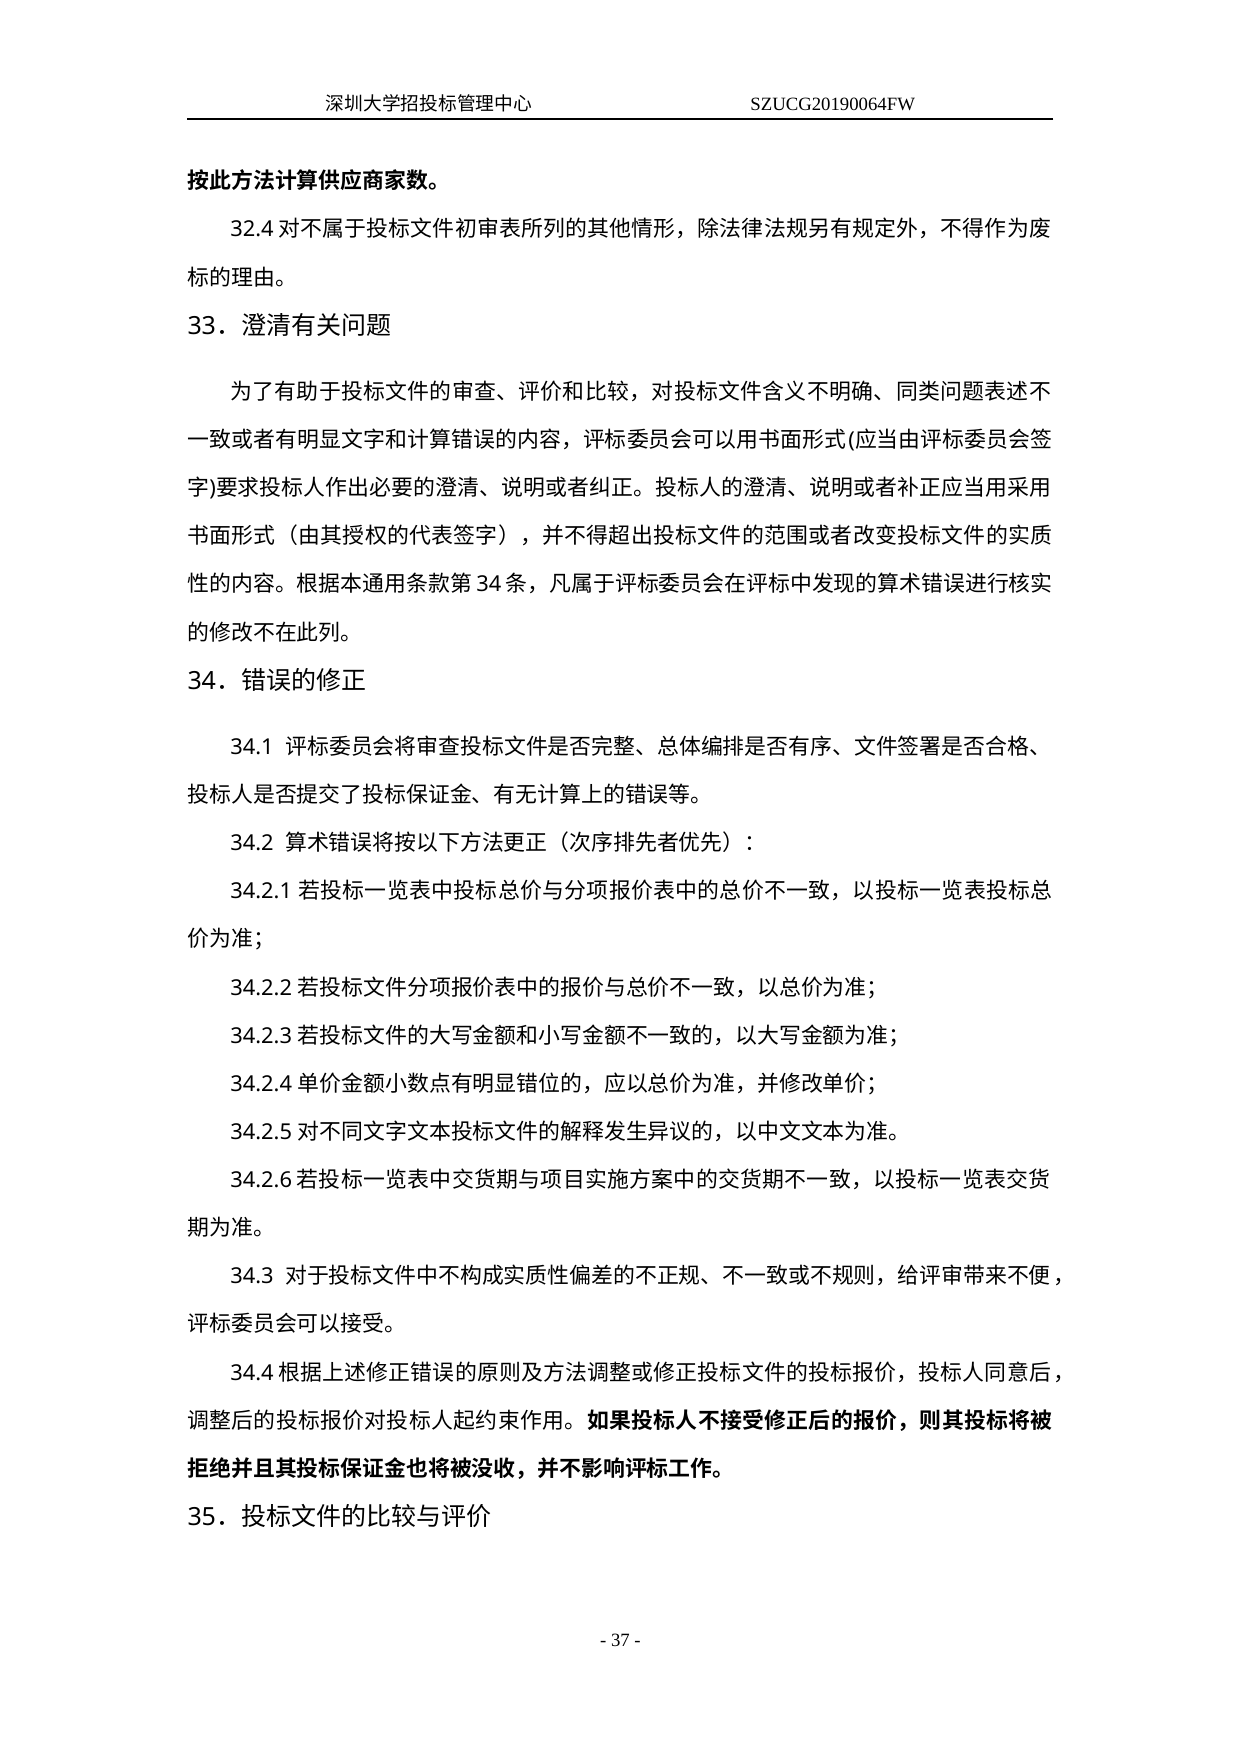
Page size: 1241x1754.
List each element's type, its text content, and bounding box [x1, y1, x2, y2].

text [187, 155, 1053, 203]
text 34.3 对于投标文件中不构成实质性偏差的不正规、不一致或不规则，给评审带来不便，评标委员会可以接受。 [187, 1250, 1053, 1346]
text 34．错误的修正 [187, 654, 1053, 703]
text 34.4根据上述修正错误的原则及方法调整或修正投标文件的投标报价，投标人同意后，调整后的投标报价对投标人起约束作用。如果投标人不接受修正后的报价，则其投标将被拒绝并且其投标保证金也将被没收，并不影响评标工作。 [187, 1346, 1053, 1491]
text 34.2.3 若投标文件的大写金额和小写金额不一致的，以大写金额为准； [187, 1009, 1053, 1058]
text 32.4对不属于投标文件初审表所列的其他情形，除法律法规另有规定外，不得作为废标的理由。 [187, 203, 1053, 299]
text 34.1 评标委员会将审查投标文件是否完整、总体编排是否有序、文件签署是否合格、投标人是否提交了投标保证金、有无计算上的错误等。 [187, 721, 1053, 817]
text 35．投标文件的比较与评价 [187, 1491, 1053, 1539]
text 34.2.2 若投标文件分项报价表中的报价与总价不一致，以总价为准； [187, 961, 1053, 1009]
text 33．澄清有关问题 [187, 299, 1053, 348]
text 为了有助于投标文件的审查、评价和比较，对投标文件含义不明确、同类问题表述不一致或者有明显文字和计算错误的内容，评标委员会可以用书面形式(应当由评标委员会签字)要求投标人作出必要的澄清、说明或者纠正。投标人的澄清、说明或者补正应当用采用书面形式（由其授权的代表签字），并不得超出投标文件的范围或者改变投标文件的实质性的内容。根据本通用条款第34条，凡属于评标委员会在评标中发现的算术错误进行核实的修改不在此列。 [187, 366, 1053, 654]
text 34.2.6若投标一览表中交货期与项目实施方案中的交货期不一致，以投标一览表交货期为准。 [187, 1154, 1053, 1250]
text 34.2 算术错误将按以下方法更正（次序排先者优先）： [187, 817, 1053, 865]
text 34.2.1 若投标一览表中投标总价与分项报价表中的总价不一致，以投标一览表投标总价为准； [187, 865, 1053, 961]
text 34.2.5 对不同文字文本投标文件的解释发生异议的，以中文文本为准。 [187, 1106, 1053, 1154]
text 34.2.4 单价金额小数点有明显错位的，应以总价为准，并修改单价； [187, 1058, 1053, 1106]
